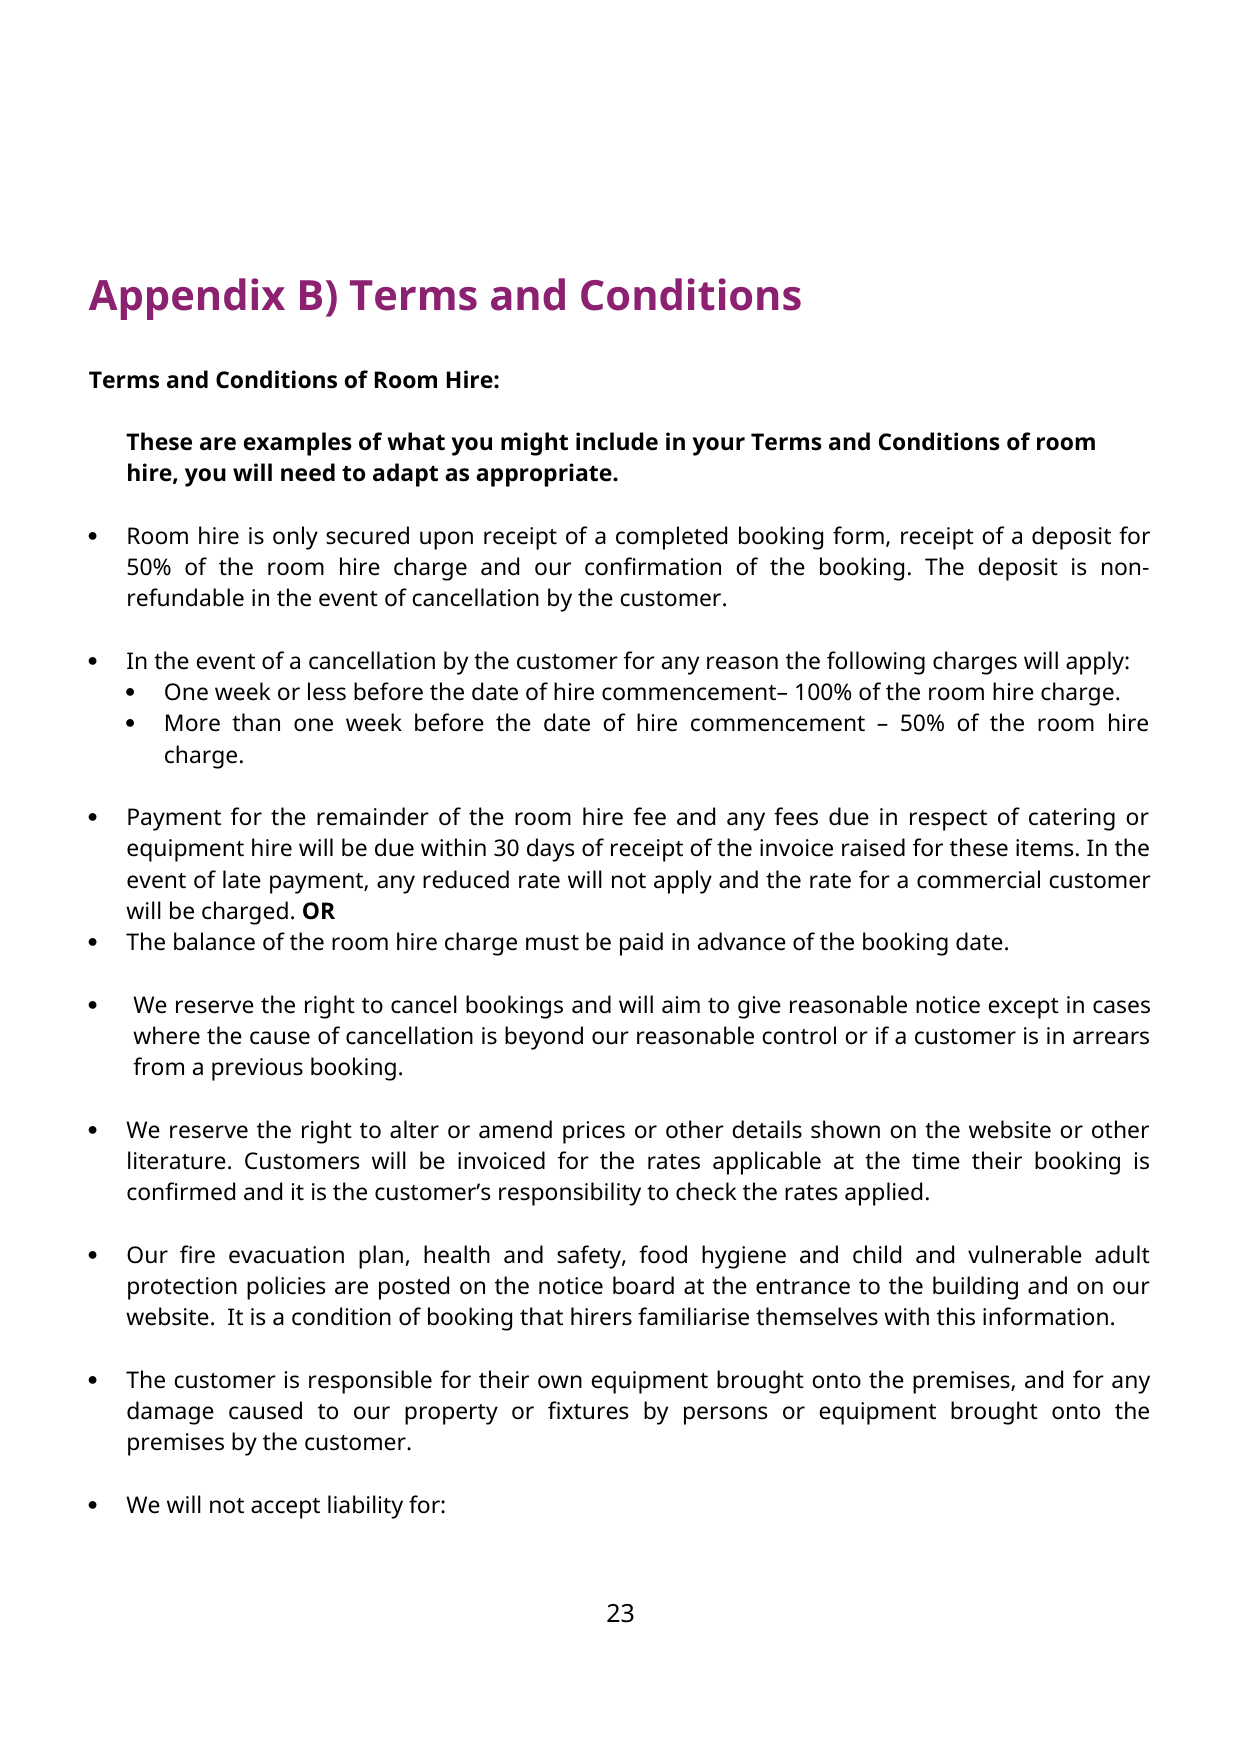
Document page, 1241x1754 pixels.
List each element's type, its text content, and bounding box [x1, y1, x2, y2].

list The customer is responsible for their own equipment brought onto the premises, and for any damage caused to our property or fixtures by persons or equipment brought onto the premises by the customer. [89, 1363, 1152, 1457]
list Our fire evacuation plan, health and safety, food hygiene and child and vulnerable adult protection policies are posted on the notice board at the entrance to the building and on our website. It is a condition of booking that hirers familiarise themselves with this information. [89, 1238, 1152, 1332]
text Terms and Conditions of Room Hire: [89, 363, 974, 395]
title Appendix B) Terms and Conditions [89, 266, 1092, 323]
list More than one week before the date of hire commencement – 50% of the room hire charge. [126, 707, 1152, 770]
list The balance of the room hire charge must be paid in advance of the booking date. [89, 926, 1152, 957]
list In the event of a cancellation by the customer for any reason the following charges will apply: [89, 645, 1152, 676]
list These are examples of what you might include in your Terms and Conditions of room hire, you will need to adapt as appropriate. [126, 426, 1152, 488]
list We will not accept liability for: [89, 1488, 1152, 1520]
list Payment for the remainder of the room hire fee and any fees due in respect of catering or equipment hire will be due within 30 days of receipt of the invoice raised for these items. In the event of late payment, any reduced rate will not apply and the rate for a commercial customer will be charged. OR [89, 801, 1152, 926]
list We reserve the right to alter or amend prices or other details shown on the website or other literature. Customers will be invoiced for the rates applicable at the time their booking is confirmed and it is the customer’s responsibility to check the rates applied. [89, 1113, 1152, 1207]
list We reserve the right to cancel bookings and will aim to give reasonable notice except in cases where the cause of cancellation is beyond our reasonable control or if a customer is in arrears from a previous booking. [89, 988, 1152, 1082]
list Room hire is only secured upon receipt of a completed booking form, receipt of a deposit for 50% of the room hire charge and our confirmation of the booking. The deposit is non-refundable in the event of cancellation by the customer. [89, 520, 1152, 613]
list One week or less before the date of hire commencement– 100% of the room hire charge. [126, 676, 1152, 707]
